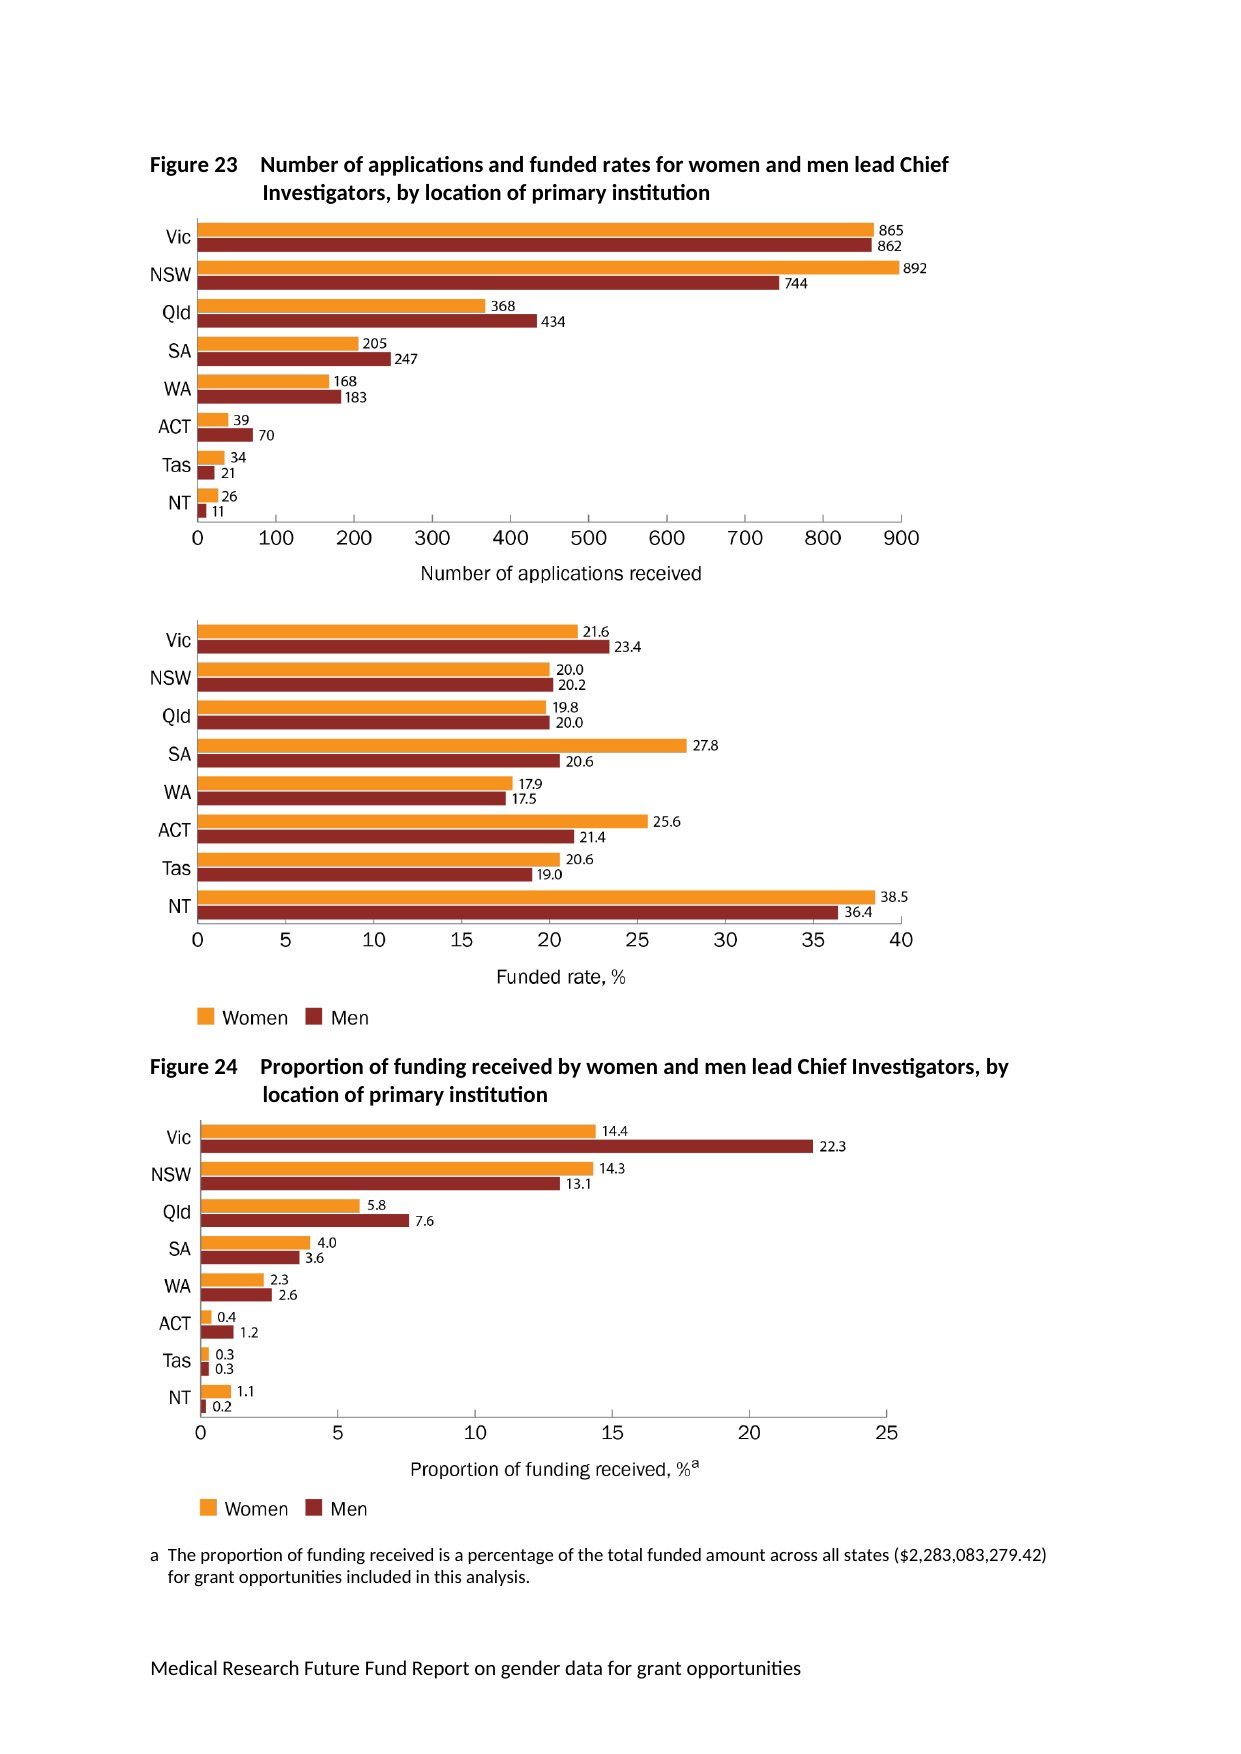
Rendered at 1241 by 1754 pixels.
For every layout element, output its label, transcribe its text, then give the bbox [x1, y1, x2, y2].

title Figure 23 Number of applications and funded rates for women and men lead Chief Investigators, by location of primary institution [150, 150, 1063, 206]
picture [150, 218, 927, 1027]
picture [150, 1120, 907, 1518]
list a The proportion of funding received is a percentage of the total funded amount across all states ($2,283,083,279.42) for grant opportunities included in this analysis. [150, 1543, 1063, 1589]
title Figure 24 Proportion of funding received by women and men lead Chief Investigators, by location of primary institution [150, 1052, 1063, 1108]
